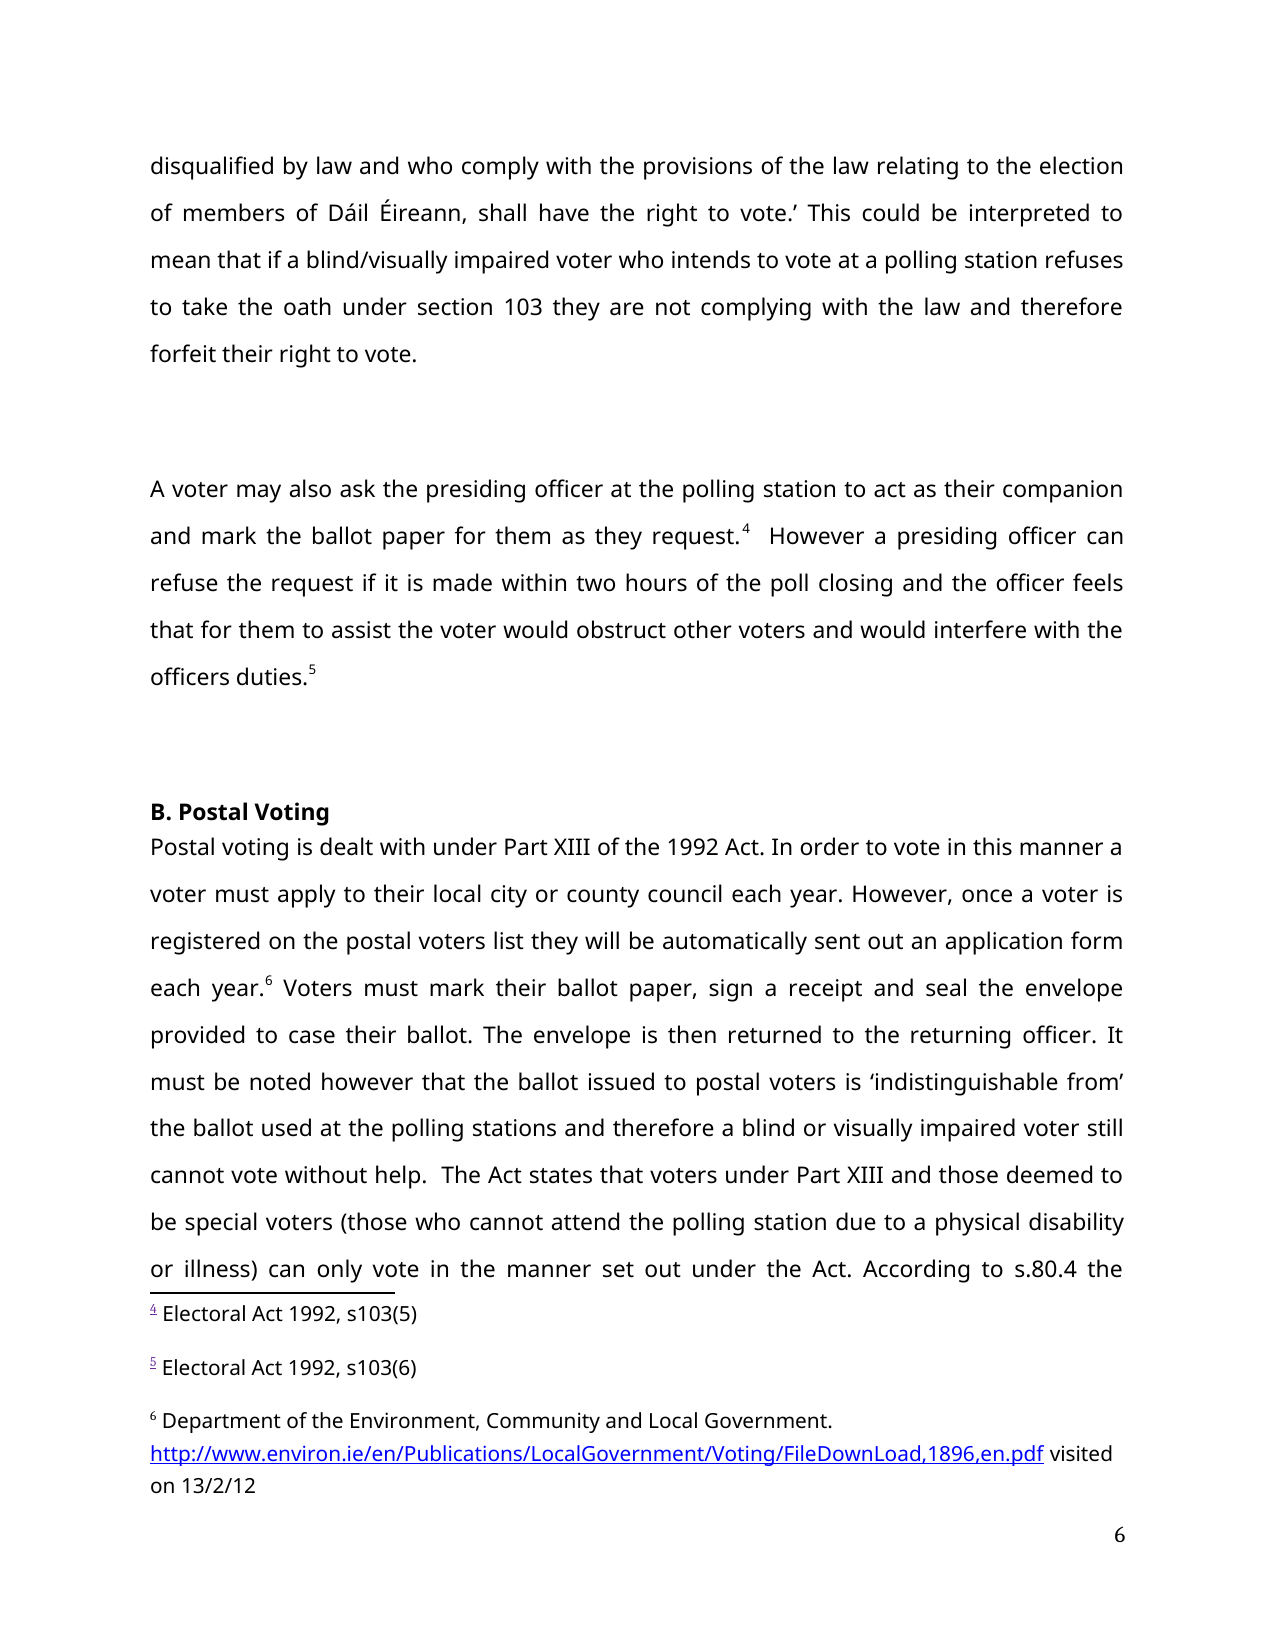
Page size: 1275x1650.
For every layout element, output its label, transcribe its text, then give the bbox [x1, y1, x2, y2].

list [150, 150, 1125, 369]
text A voter may also ask the presiding officer at the polling station to act as their companion and mark the ballot paper for them as they request However a presiding officer can refuse the request if it is made within two hours of the poll closing and the officer feels that for them to assist the voter would obstruct other voters and would interfere with the officers duties [150, 473, 1125, 692]
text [150, 831, 1125, 1284]
